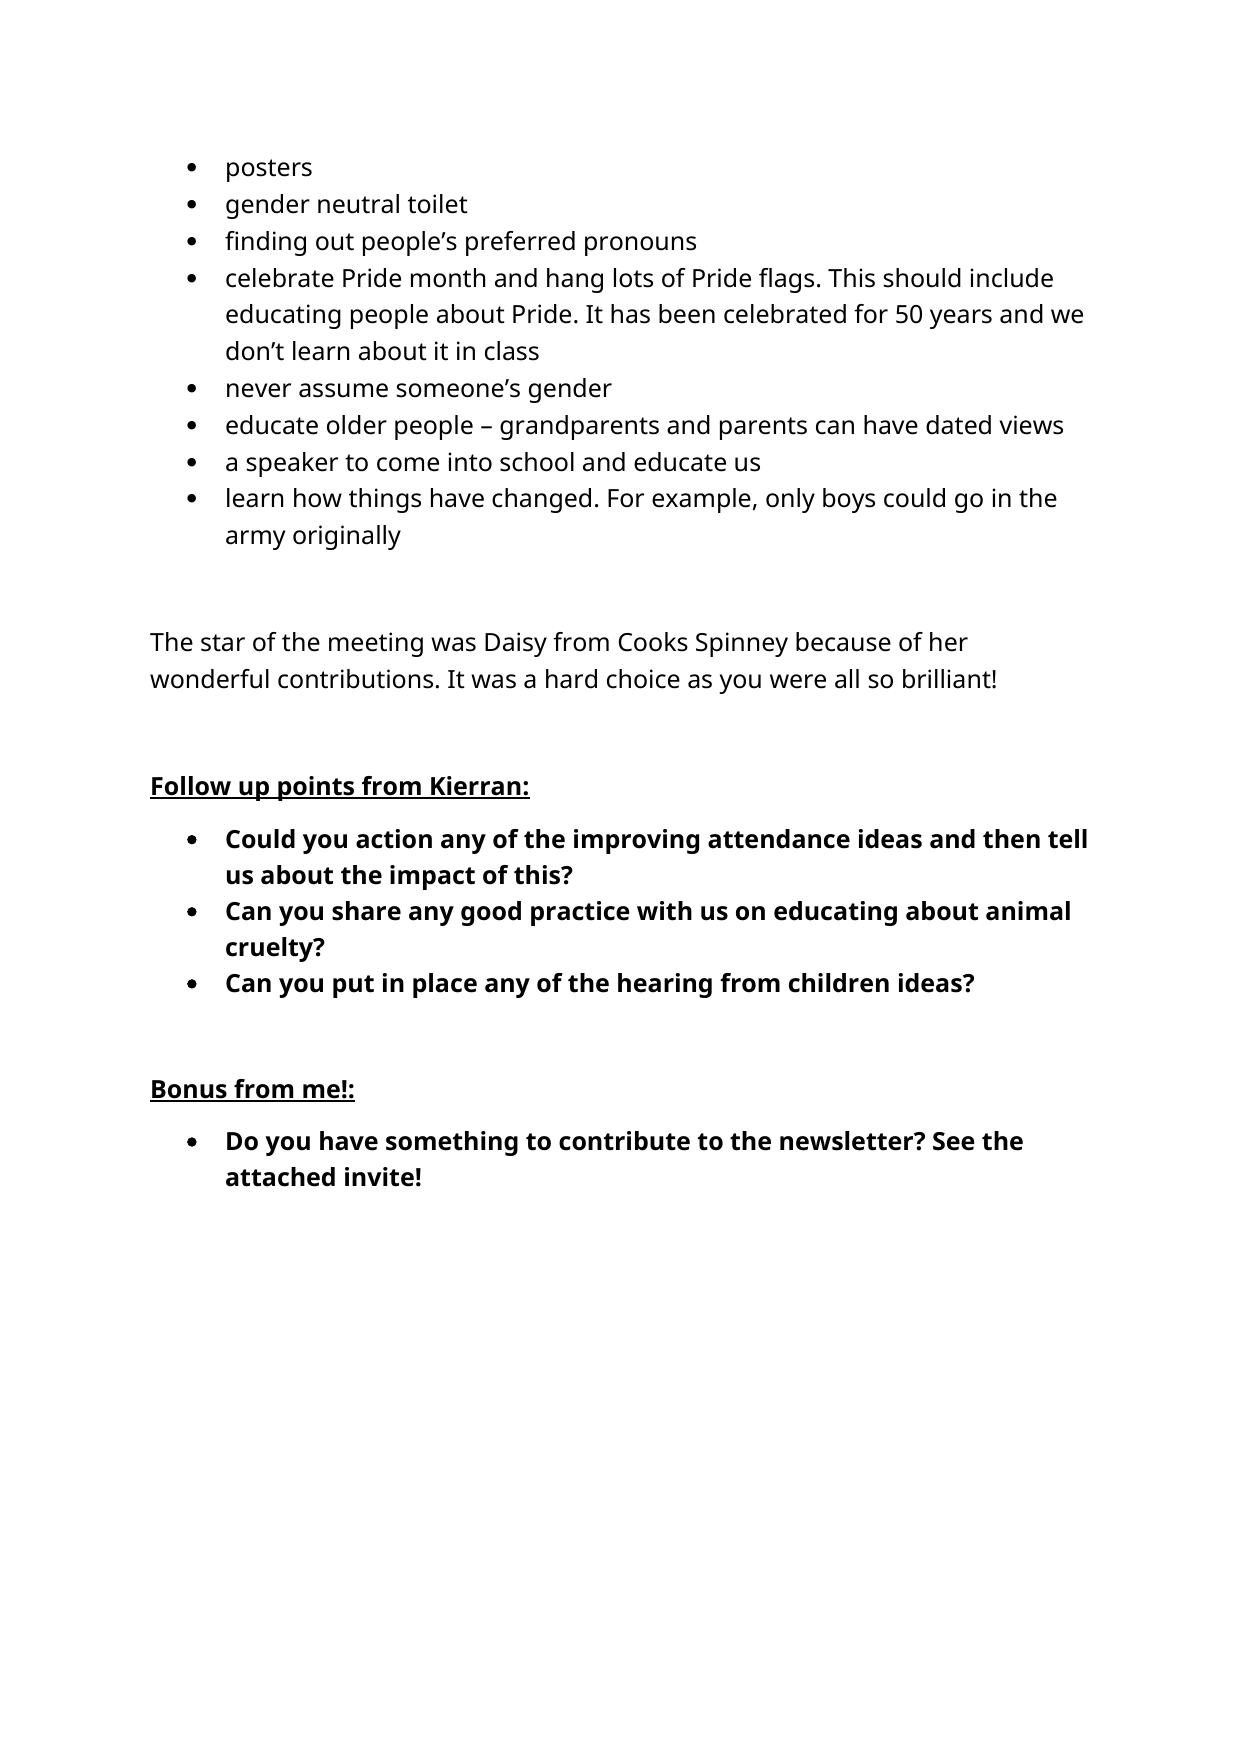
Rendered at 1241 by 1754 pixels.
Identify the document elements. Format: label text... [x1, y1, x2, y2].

list posters [187, 150, 1090, 184]
list educate older people – grandparents and parents can have dated views [187, 407, 1090, 441]
list a speaker to come into school and educate us [187, 444, 1090, 478]
text Bonus from me!: [150, 1071, 1090, 1105]
list Can you share any good practice with us on educating about animal cruelty? [187, 894, 1090, 964]
list gender neutral toilet [187, 187, 1090, 221]
text The star of the meeting was Daisy from Cooks Spinney because of her wonderful contributions. It was a hard choice as you were all so brilliant! [150, 624, 1090, 695]
list Can you put in place any of the hearing from children ideas? [187, 966, 1090, 1000]
list never assume someone’s gender [187, 371, 1090, 405]
text Follow up points from Kierran: [150, 768, 1090, 802]
list Do you have something to contribute to the newsletter? See the attached invite! [187, 1124, 1090, 1194]
list celebrate Pride month and hang lots of Pride flags. This should include educating people about Pride. It has been celebrated for 50 years and we don’t learn about it in class [187, 260, 1090, 368]
list learn how things have changed. For example, only boys could go in the army originally [187, 481, 1090, 552]
list finding out people’s preferred pronouns [187, 223, 1090, 258]
list Could you action any of the improving attendance ideas and then tell us about the impact of this? [187, 822, 1090, 892]
